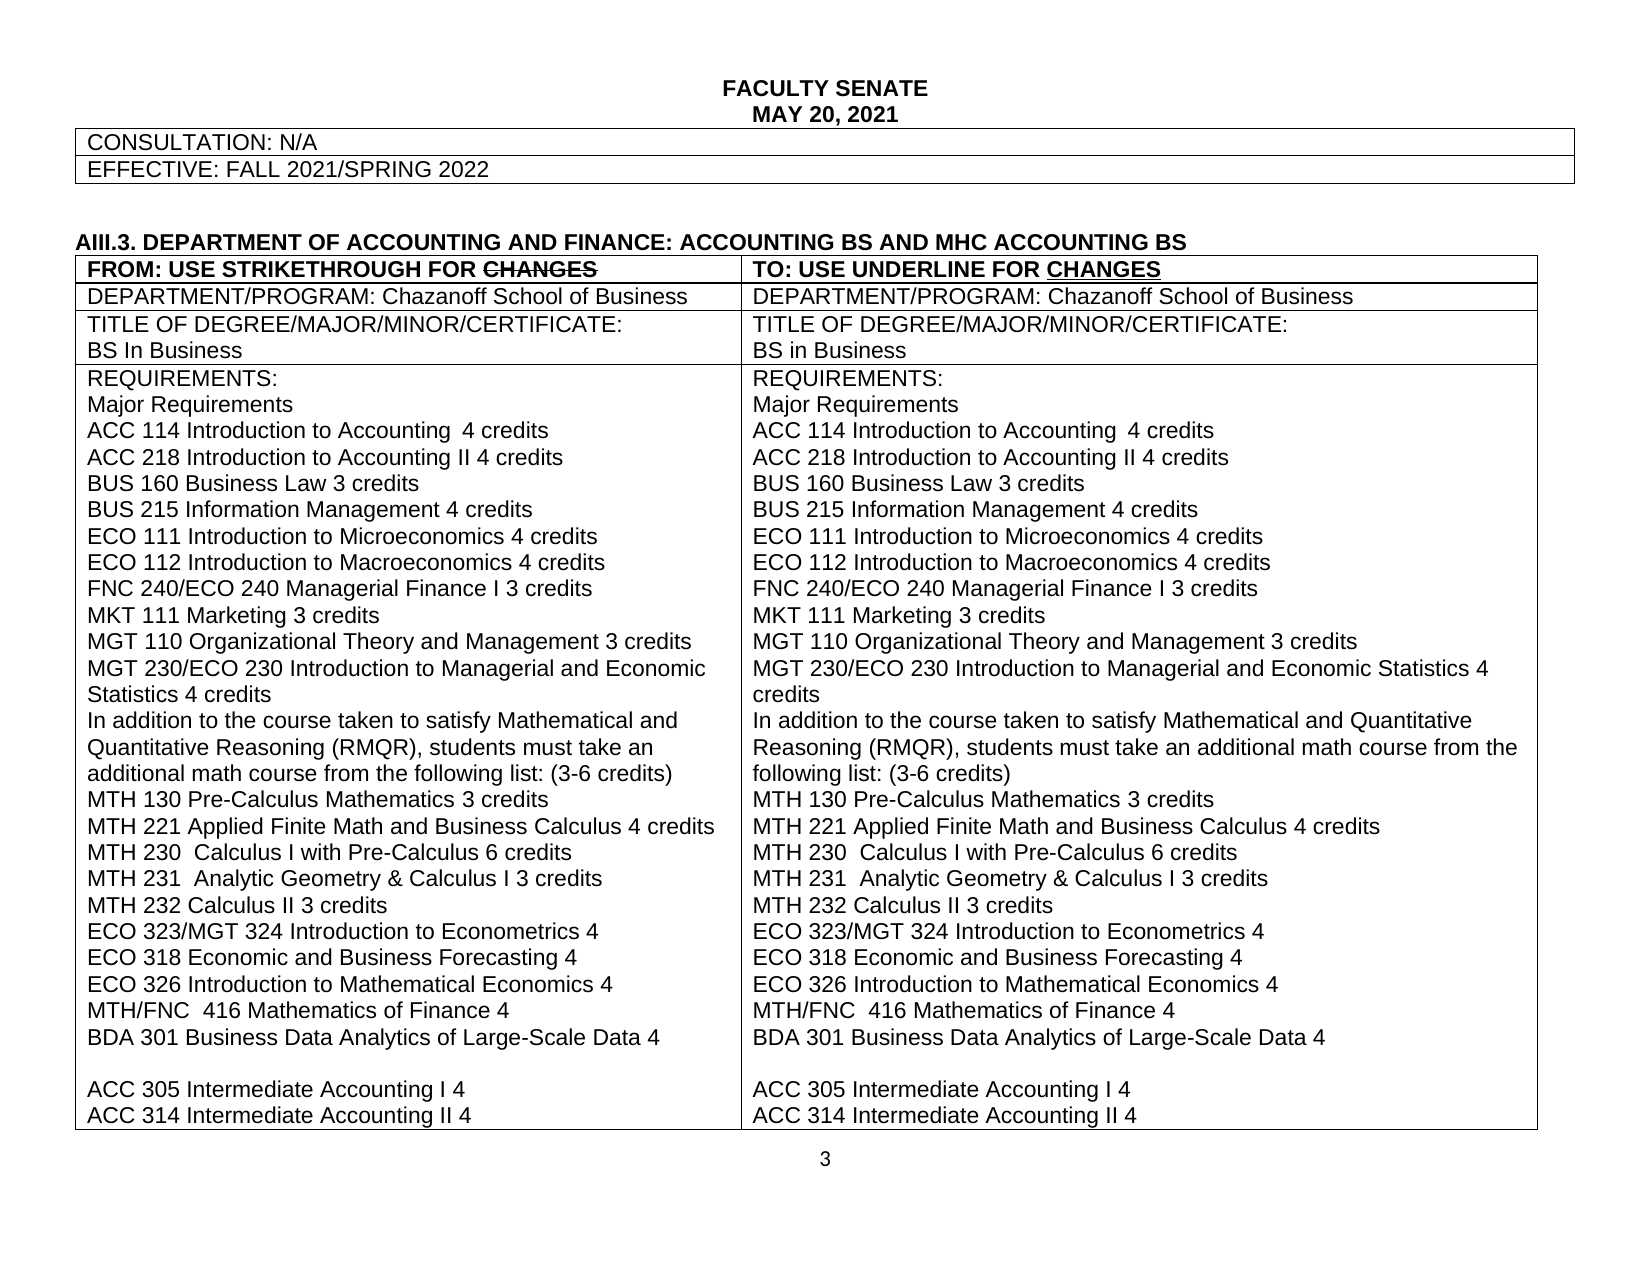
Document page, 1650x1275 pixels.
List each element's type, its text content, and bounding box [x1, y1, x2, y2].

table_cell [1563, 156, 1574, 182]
table_cell DEPARTMENT/PROGRAM: Chazanoff School of Business [76, 284, 741, 310]
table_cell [742, 365, 1537, 1129]
table_header TO: USE UNDERLINE FOR CHANGES [742, 256, 1537, 282]
table_cell TITLE OF DEGREE/MAJOR/MINOR/CERTIFICATE: BS in Business [742, 311, 1537, 363]
table_header FROM: USE STRIKETHROUGH FOR CHANGES [76, 256, 741, 282]
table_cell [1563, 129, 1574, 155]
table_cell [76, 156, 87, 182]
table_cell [76, 365, 741, 1129]
table_cell TITLE OF DEGREE/MAJOR/MINOR/CERTIFICATE: BS In Business [76, 311, 741, 363]
text AIII.3. DEPARTMENT OF ACCOUNTING AND FINANCE: ACCOUNTING BS AND MHC ACCOUNTING BS [75, 229, 1575, 255]
table_cell DEPARTMENT/PROGRAM: Chazanoff School of Business [742, 284, 1537, 310]
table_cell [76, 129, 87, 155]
